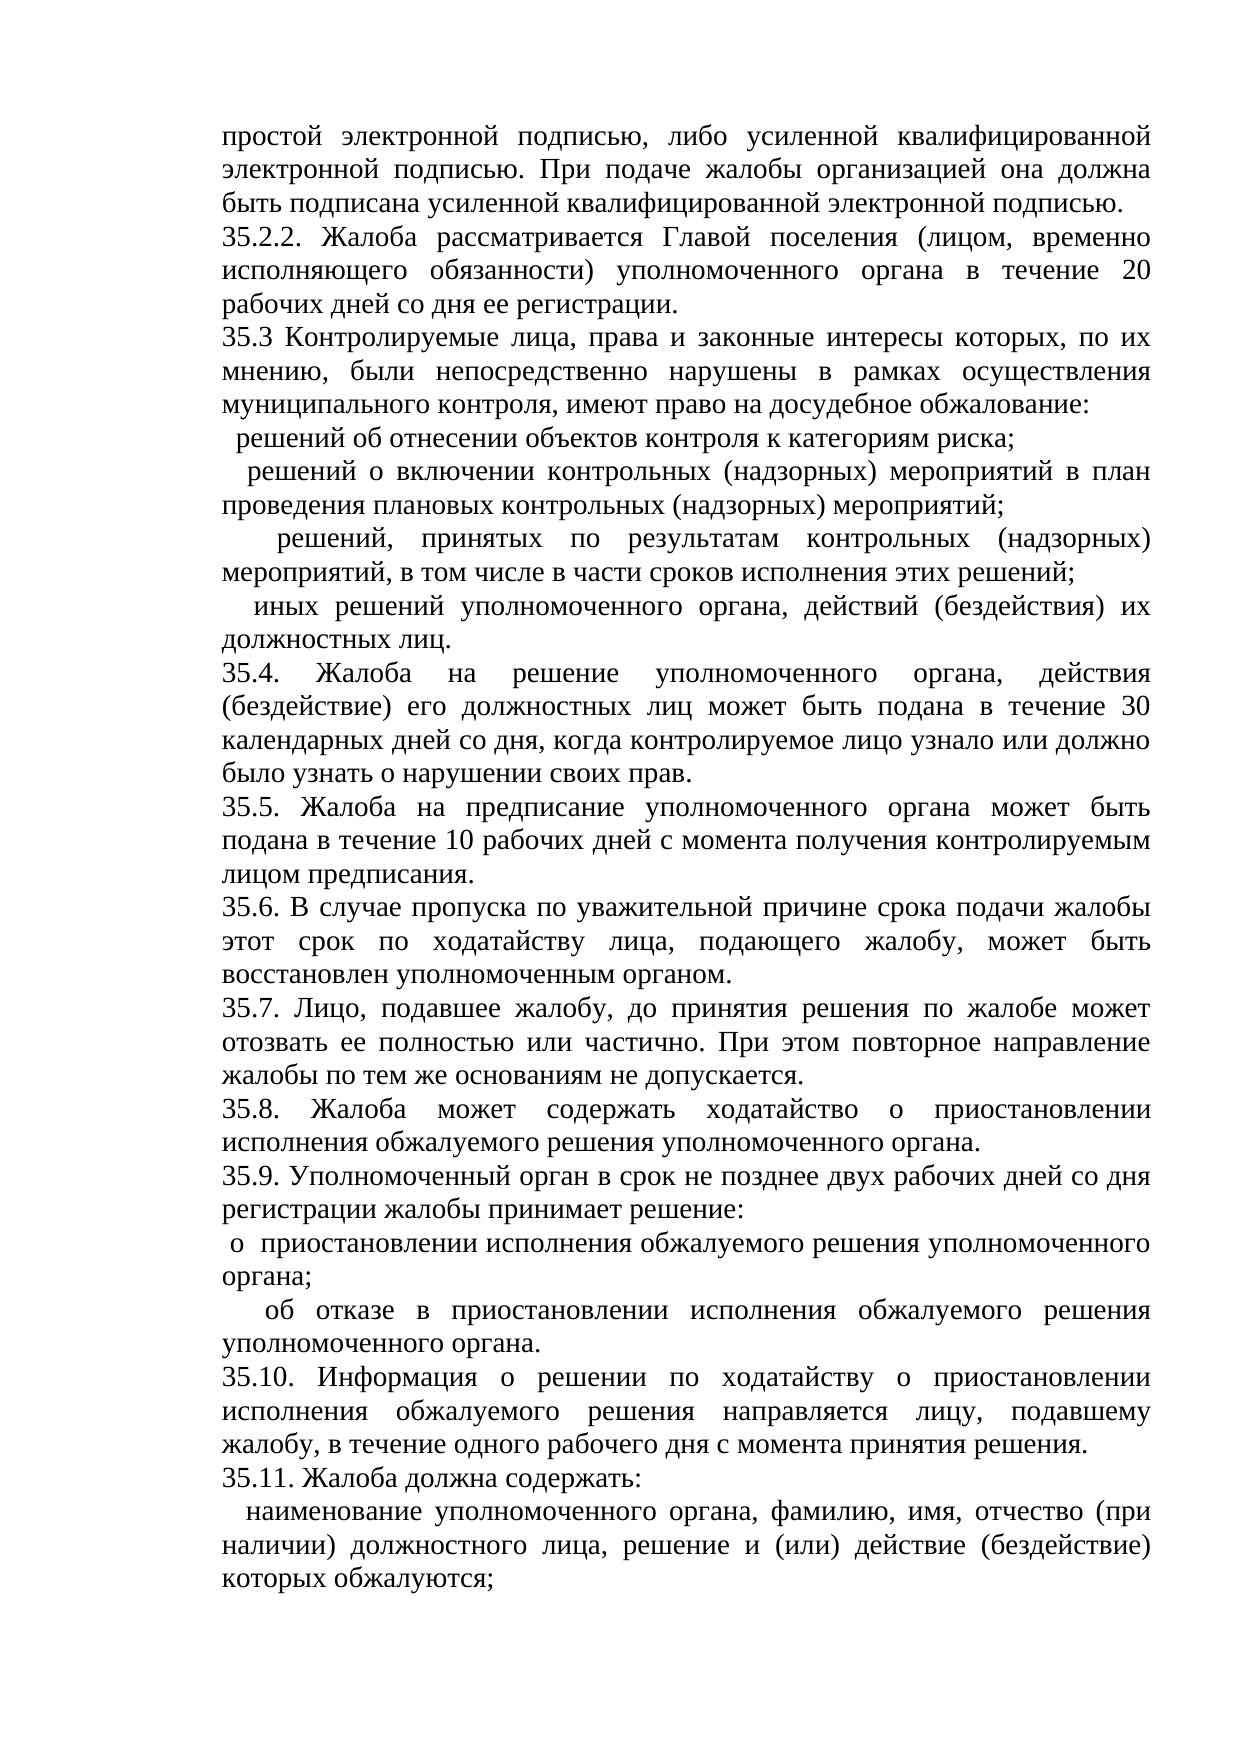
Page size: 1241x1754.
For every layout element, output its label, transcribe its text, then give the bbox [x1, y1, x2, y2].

text иных решений уполномоченного органа, действий (бездействия) их должностных лиц. [222, 588, 1152, 655]
text простой электронной подписью, либо усиленной квалифицированной электронной подписью. При подаче жалобы организацией она должна быть подписана усиленной квалифицированной электронной подписью. [222, 118, 1152, 219]
text 35.11. Жалоба должна содержать: [222, 1460, 1152, 1493]
text решений об отнесении объектов контроля к категориям риска; [177, 420, 1152, 453]
text 35.6. В случае пропуска по уважительной причине срока подачи жалобы этот срок по ходатайству лица, подающего жалобу, может быть восстановлен уполномоченным органом. [222, 889, 1152, 990]
text 35.10. Информация о решении по ходатайству о приостановлении исполнения обжалуемого решения направляется лицу, подавшему жалобу, в течение одного рабочего дня с момента принятия решения. [222, 1359, 1152, 1460]
text 35.3 Контролируемые лица, права и законные интересы которых, по их мнению, были непосредственно нарушены в рамках осуществления муниципального контроля, имеют право на досудебное обжалование: [222, 319, 1152, 420]
text 35.8. Жалоба может содержать ходатайство о приостановлении исполнения обжалуемого решения уполномоченного органа. [222, 1091, 1152, 1158]
text 35.9. Уполномоченный орган в срок не позднее двух рабочих дней со дня регистрации жалобы принимает решение: [222, 1158, 1152, 1225]
text решений о включении контрольных (надзорных) мероприятий в план проведения плановых контрольных (надзорных) мероприятий; [222, 453, 1152, 521]
text 35.5. Жалоба на предписание уполномоченного органа может быть подана в течение 10 рабочих дней с момента получения контролируемым лицом предписания. [222, 789, 1152, 889]
text наименование уполномоченного органа, фамилию, имя, отчество (при наличии) должностного лица, решение и (или) действие (бездействие) которых обжалуются; [222, 1493, 1152, 1594]
text 35.2.2. Жалоба рассматривается Главой поселения (лицом, временно исполняющего обязанности) уполномоченного органа в течение 20 рабочих дней со дня ее регистрации. [222, 219, 1152, 319]
text решений, принятых по результатам контрольных (надзорных) мероприятий, в том числе в части сроков исполнения этих решений; [222, 521, 1152, 588]
text 35.7. Лицо, подавшее жалобу, до принятия решения по жалобе может отозвать ее полностью или частично. При этом повторное направление жалобы по тем же основаниям не допускается. [222, 990, 1152, 1091]
text 35.4. Жалоба на решение уполномоченного органа, действия (бездействие) его должностных лиц может быть подана в течение 30 календарных дней со дня, когда контролируемое лицо узнало или должно было узнать о нарушении своих прав. [222, 655, 1152, 789]
text об отказе в приостановлении исполнения обжалуемого решения уполномоченного органа. [222, 1292, 1152, 1359]
text о приостановлении исполнения обжалуемого решения уполномоченного органа; [222, 1225, 1152, 1292]
